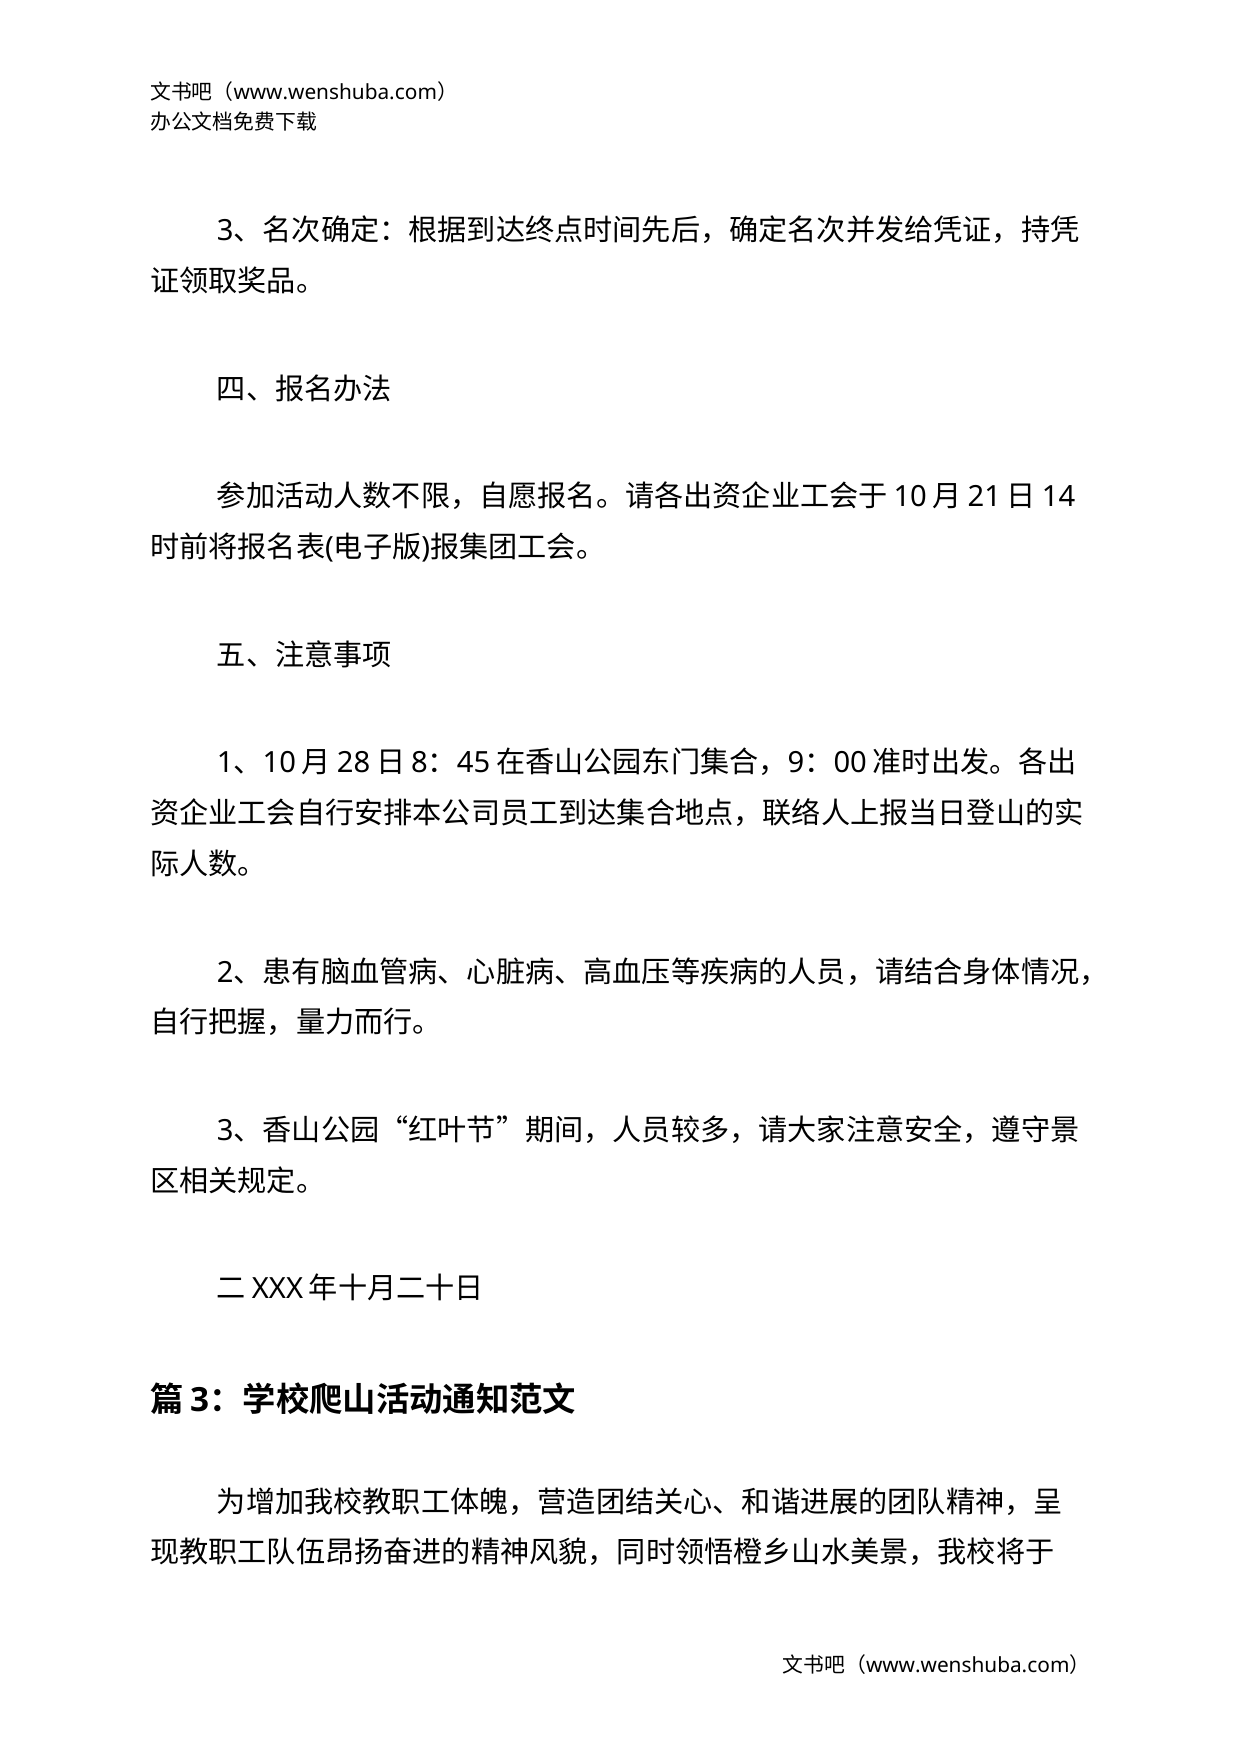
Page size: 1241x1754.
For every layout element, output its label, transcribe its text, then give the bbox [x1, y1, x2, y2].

text 篇3：学校爬山活动通知范文 [150, 1373, 1090, 1421]
text 1、10月28日8：45在香山公园东门集合，9：00准时出发。各出资企业工会自行安排本公司员工到达集合地点，联络人上报当日登山的实际人数。 [150, 739, 1090, 883]
text 2、患有脑血管病、心脏病、高血压等疾病的人员，请结合身体情况，自行把握，量力而行。 [150, 948, 1090, 1041]
text 3、香山公园“红叶节”期间，人员较多，请大家注意安全，遵守景区相关规定。 [150, 1107, 1090, 1200]
text 四、报名办法 [150, 365, 1090, 408]
text 二XXX年十月二十日 [150, 1265, 1090, 1307]
text 五、注意事项 [150, 631, 1090, 674]
text 3、名次确定：根据到达终点时间先后，确定名次并发给凭证，持凭证领取奖品。 [150, 207, 1090, 300]
text 参加活动人数不限，自愿报名。请各出资企业工会于10月21日14时前将报名表(电子版)报集团工会。 [150, 473, 1090, 566]
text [150, 1478, 1090, 1571]
